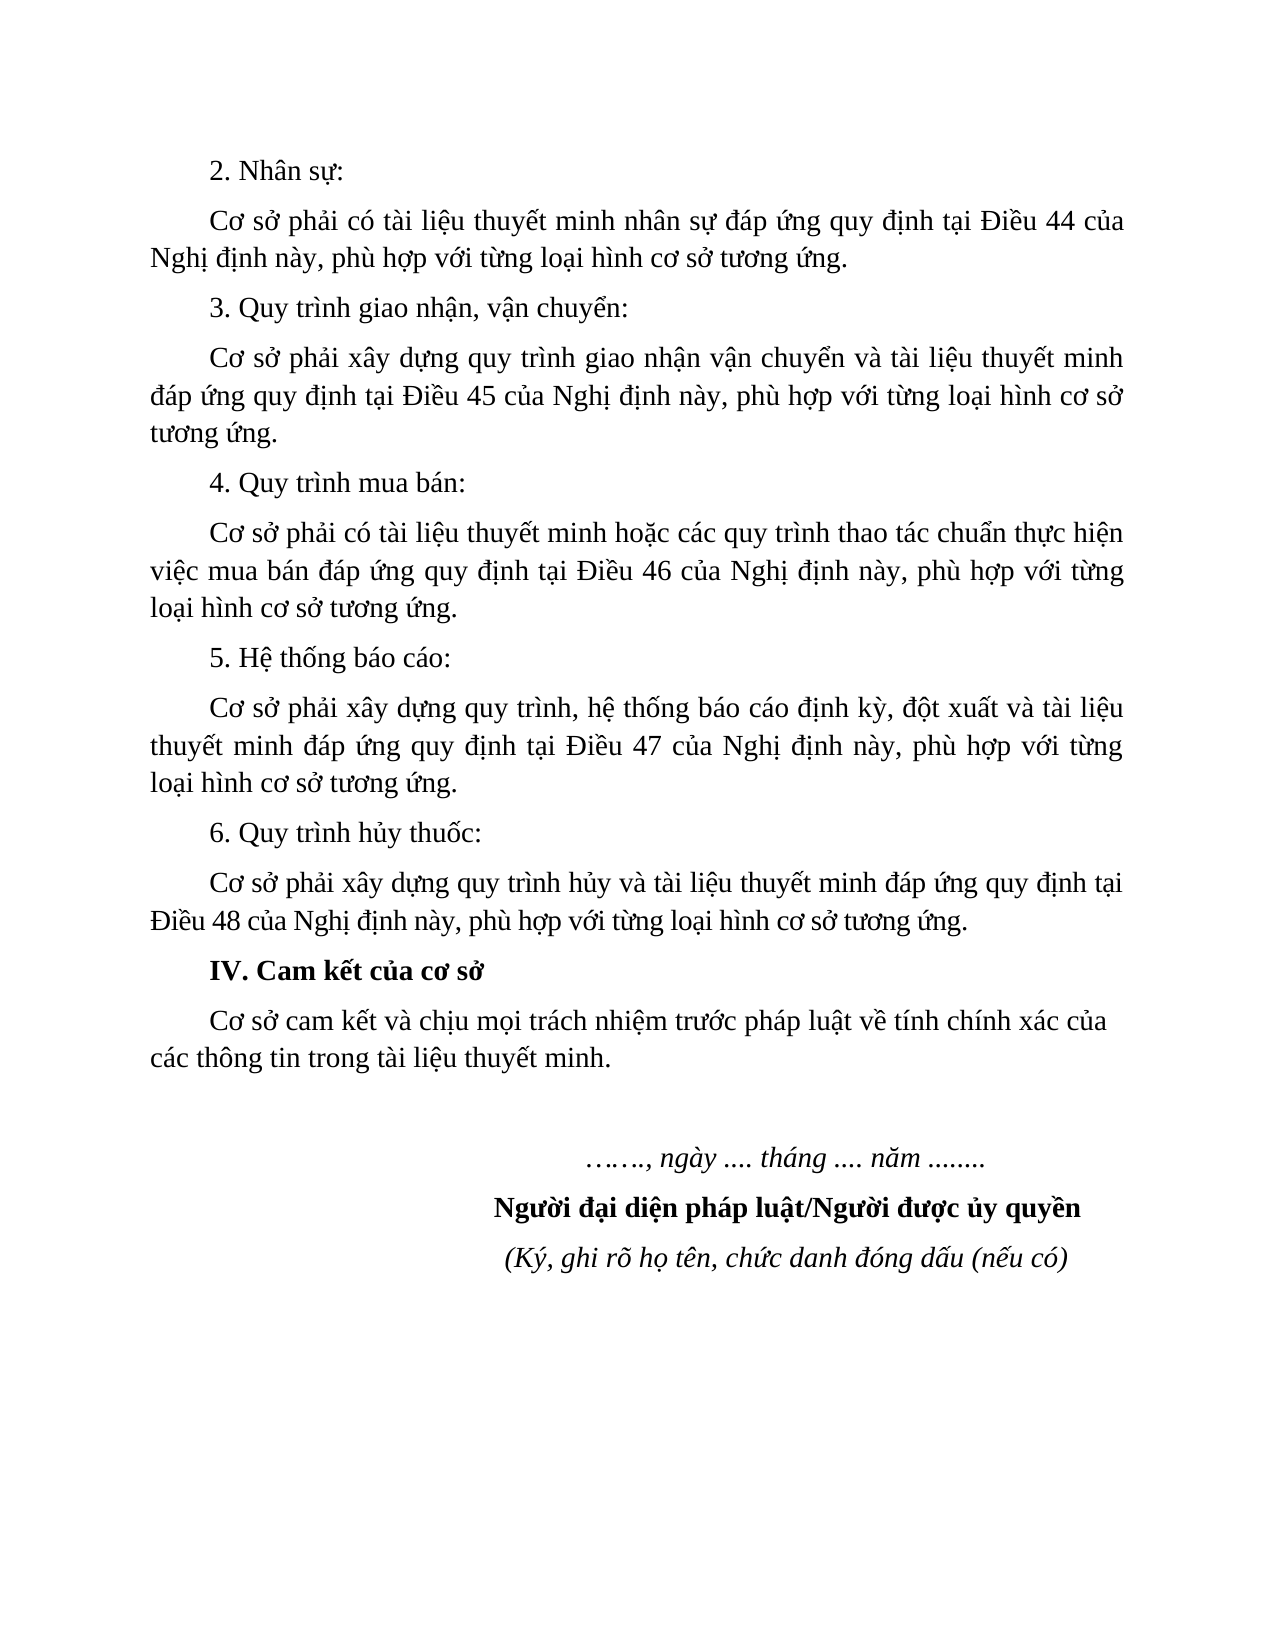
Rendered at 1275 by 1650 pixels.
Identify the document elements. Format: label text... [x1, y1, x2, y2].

text (Ký, ghi rõ họ tên, chức danh đóng dấu (nếu có) [450, 1237, 1125, 1275]
text ……., ngày .... tháng .... năm ........ [450, 1137, 1125, 1175]
text Cơ sở phải xây dựng quy trình, hệ thống báo cáo định kỳ, đột xuất và tài liệu thuyết minh đáp ứng quy định tại Điều 47 của Nghị định này, phù hợp với từng loại hình cơ sở tương ứng. [150, 687, 1125, 800]
text 3. Quy trình giao nhận, vận chuyển: [150, 287, 1125, 325]
text Cơ sở phải xây dựng quy trình hủy và tài liệu thuyết minh đáp ứng quy định tại Điều 48 của Nghị định này, phù hợp với từng loại hình cơ sở tương ứng. [150, 862, 1125, 937]
text IV. Cam kết của cơ sở [150, 950, 1125, 987]
text Cơ sở phải có tài liệu thuyết minh nhân sự đáp ứng quy định tại Điều 44 của Nghị định này, phù hợp với từng loại hình cơ sở tương ứng. [150, 200, 1125, 275]
text 4. Quy trình mua bán: [150, 462, 1125, 500]
text 2. Nhân sự: [150, 150, 1125, 187]
text Cơ sở cam kết và chịu mọi trách nhiệm trước pháp luật về tính chính xác của các thông tin trong tài liệu thuyết minh. [150, 1000, 1125, 1075]
text Cơ sở phải xây dựng quy trình giao nhận vận chuyển và tài liệu thuyết minh đáp ứng quy định tại Điều 45 của Nghị định này, phù hợp với từng loại hình cơ sở tương ứng. [150, 337, 1125, 450]
text Cơ sở phải có tài liệu thuyết minh hoặc các quy trình thao tác chuẩn thực hiện việc mua bán đáp ứng quy định tại Điều 46 của Nghị định này, phù hợp với từng loại hình cơ sở tương ứng. [150, 512, 1125, 625]
text Người đại diện pháp luật/Người được ủy quyền [450, 1187, 1125, 1225]
text 6. Quy trình hủy thuốc: [150, 812, 1125, 850]
text 5. Hệ thống báo cáo: [150, 637, 1125, 675]
